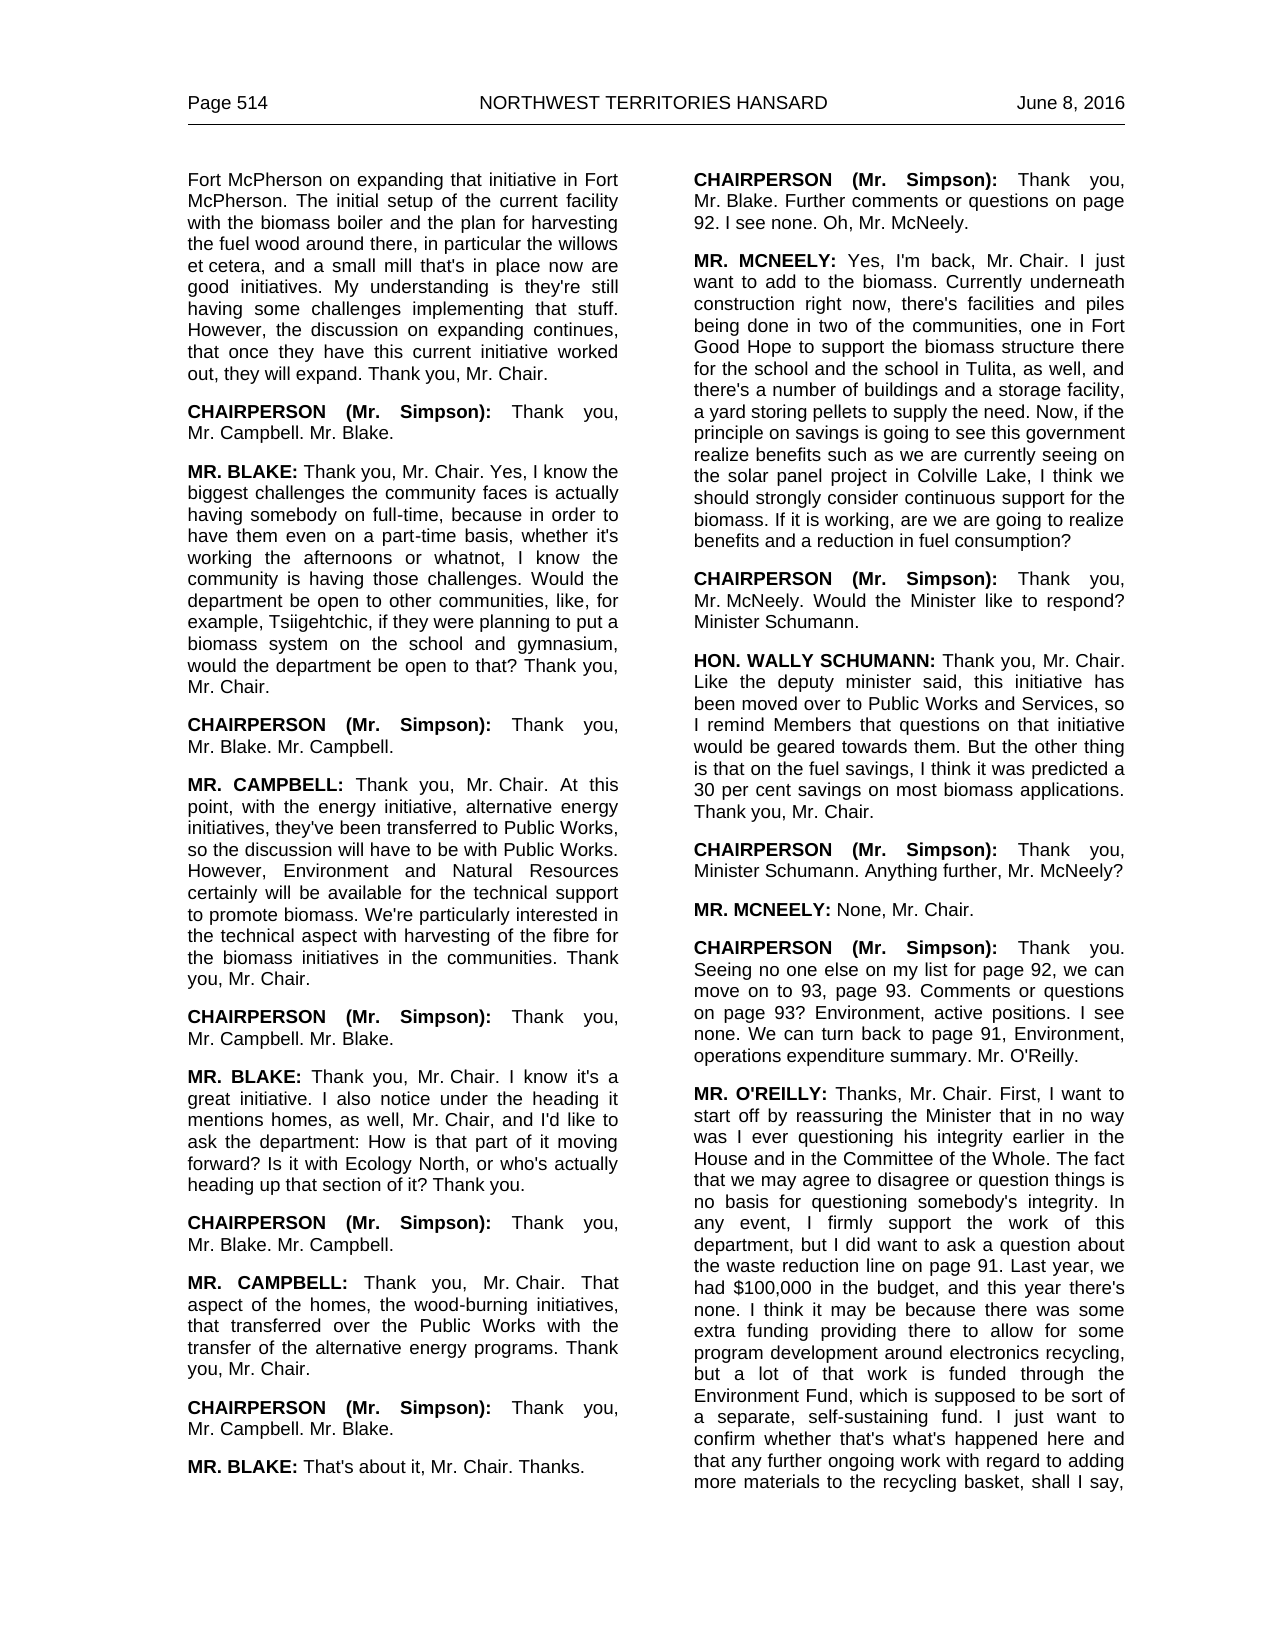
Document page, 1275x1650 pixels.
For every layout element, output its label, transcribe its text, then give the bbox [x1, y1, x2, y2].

text CHAIRPERSON (Mr. Simpson): Thank you, Minister Schumann. Anything further, Mr. McNeely? [694, 839, 1125, 882]
text MR. CAMPBELL: Thank you, Mr. Chair. That aspect of the homes, the wood-burning initiatives, that transferred over the Public Works with the transfer of the alternative energy programs. Thank you, Mr. Chair. [187, 1272, 619, 1380]
text MR. BLAKE: Thank you, Mr. Chair. I know it's a great initiative. I also notice under the heading it mentions homes, as well, Mr. Chair, and I'd like to ask the department: How is that part of it moving forward? Is it with Ecology North, or who's actually heading up that section of it? Thank you. [187, 1066, 619, 1196]
text MR. MCNEELY: Yes, I'm back, Mr. Chair. I just want to add to the biomass. Currently underneath construction right now, there's facilities and piles being done in two of the communities, one in Fort Good Hope to support the biomass structure there for the school and the school in Tulita, as well, and there's a number of buildings and a storage facility, a yard storing pellets to supply the need. Now, if the principle on savings is going to see this government realize benefits such as we are currently seeing on the solar panel project in Colville Lake, I think we should strongly consider continuous support for the biomass. If it is working, are we are going to realize benefits and a reduction in fuel consumption? [694, 250, 1125, 552]
text CHAIRPERSON (Mr. Simpson): Thank you. Seeing no one else on my list for page 92, we can move on to 93, page 93. Comments or questions on page 93? Environment, active positions. I see none. We can turn back to page 91, Environment, operations expenditure summary. Mr. O'Reilly. [694, 937, 1125, 1066]
text CHAIRPERSON (Mr. Simpson): Thank you, Mr. Blake. Further comments or questions on page 92. I see none. Oh, Mr. McNeely. [694, 168, 1125, 233]
text CHAIRPERSON (Mr. Simpson): Thank you, Mr. McNeely. Would the Minister like to respond? Minister Schumann. [694, 568, 1125, 633]
text MR. MCNEELY: None, Mr. Chair. [694, 898, 1125, 920]
text MR. BLAKE: Thank you, Mr. Chair. Yes, I know the biggest challenges the community faces is actually having somebody on full-time, because in order to have them even on a part-time basis, whether it's working the afternoons or whatnot, I know the community is having those challenges. Would the department be open to other communities, like, for example, Tsiigehtchic, if they were planning to put a biomass system on the school and gymnasium, would the department be open to that? Thank you, Mr. Chair. [187, 460, 619, 698]
text CHAIRPERSON (Mr. Simpson): Thank you, Mr. Blake. Mr. Campbell. [187, 1212, 619, 1255]
text CHAIRPERSON (Mr. Simpson): Thank you, Mr. Campbell. Mr. Blake. [187, 1006, 619, 1049]
text MR. CAMPBELL: Thank you, Mr. Chair. At this point, with the energy initiative, alternative energy initiatives, they've been transferred to Public Works, so the discussion will have to be with Public Works. However, Environment and Natural Resources certainly will be available for the technical support to promote biomass. We're particularly interested in the technical aspect with harvesting of the fibre for the biomass initiatives in the communities. Thank you, Mr. Chair. [187, 774, 619, 990]
text CHAIRPERSON (Mr. Simpson): Thank you, Mr. Campbell. Mr. Blake. [187, 1396, 619, 1439]
text CHAIRPERSON (Mr. Simpson): Thank you, Mr. Blake. Mr. Campbell. [187, 714, 619, 757]
text HON. WALLY SCHUMANN: Thank you, Mr. Chair. Like the deputy minister said, this initiative has been moved over to Public Works and Services, so I remind Members that questions on that initiative would be geared towards them. But the other thing is that on the fuel savings, I think it was predicted a 30 per cent savings on most biomass applications. Thank you, Mr. Chair. [694, 649, 1125, 822]
text CHAIRPERSON (Mr. Simpson): Thank you, Mr. Campbell. Mr. Blake. [187, 401, 619, 444]
text MR. BLAKE: That's about it, Mr. Chair. Thanks. [187, 1456, 619, 1478]
